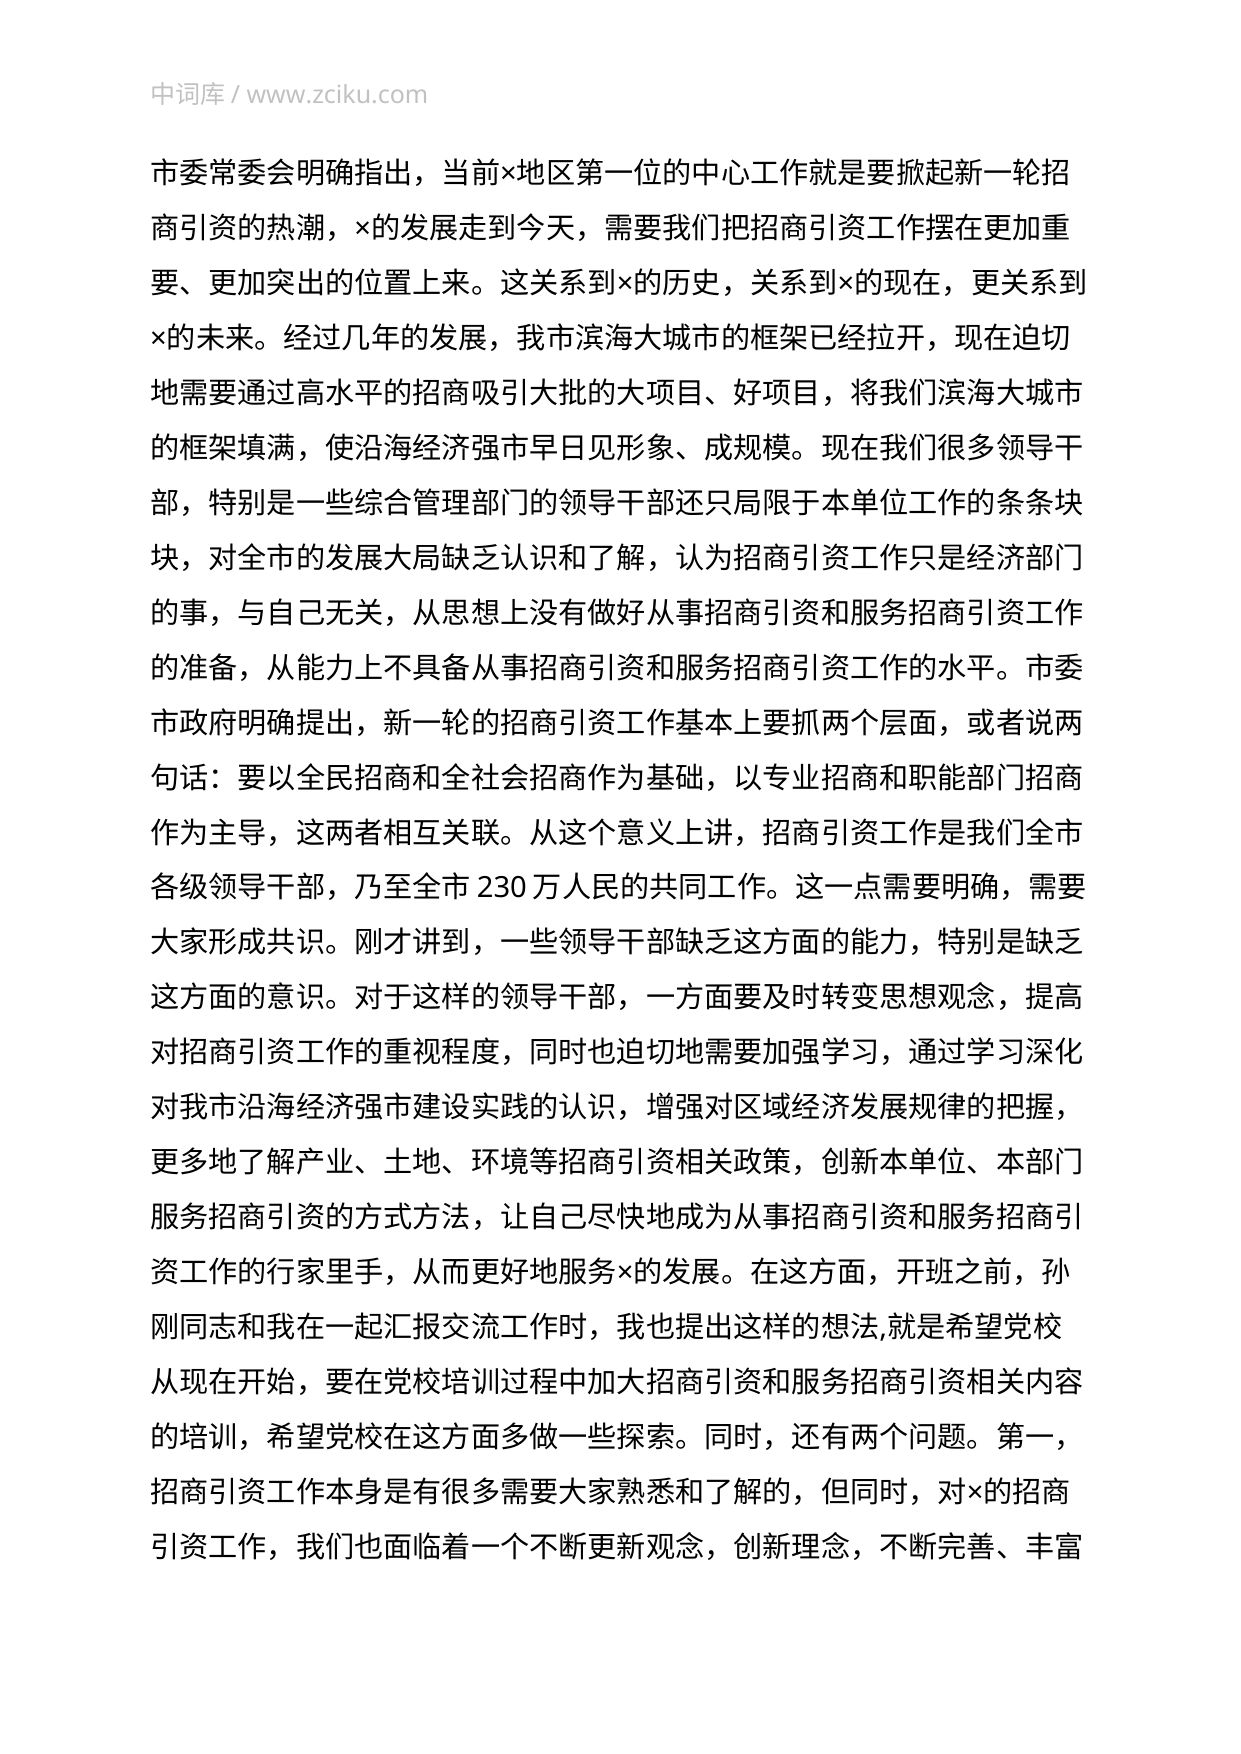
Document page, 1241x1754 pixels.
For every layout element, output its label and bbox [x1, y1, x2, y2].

text [150, 150, 1090, 1566]
